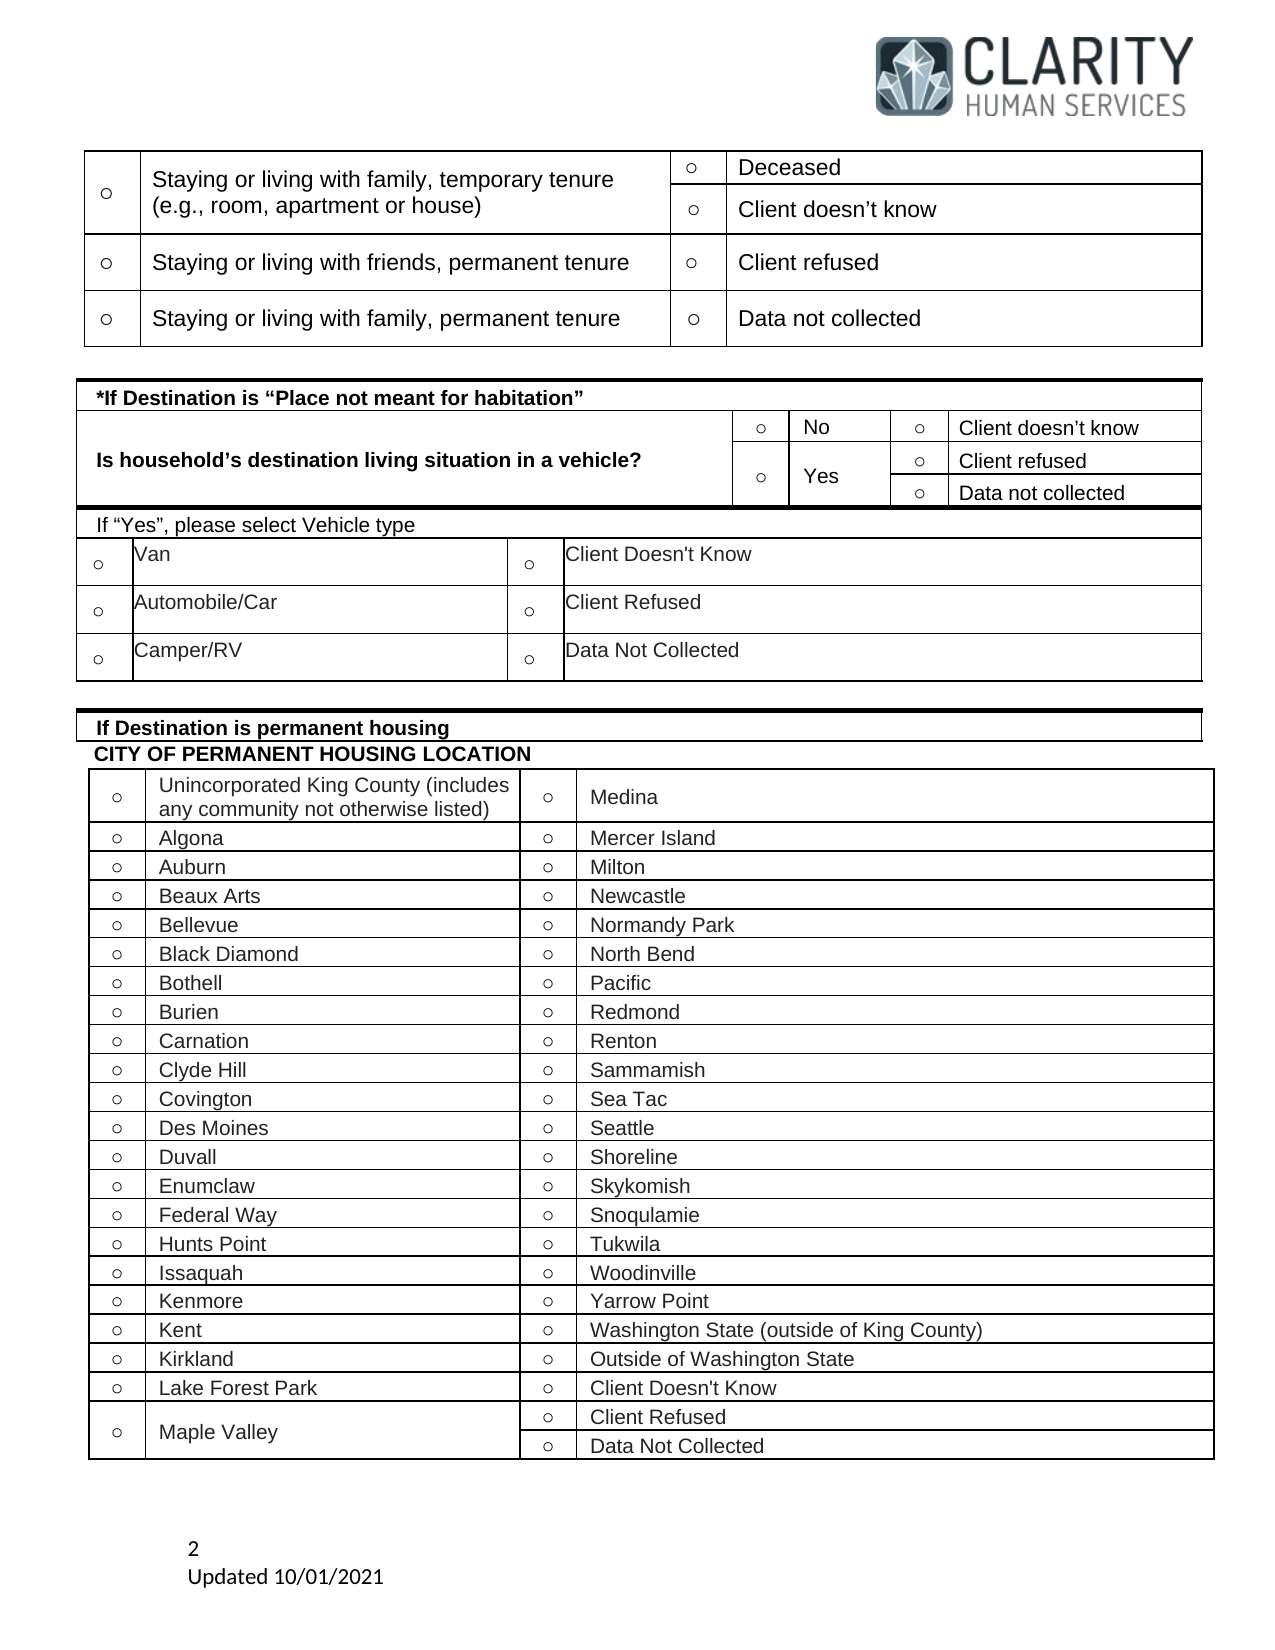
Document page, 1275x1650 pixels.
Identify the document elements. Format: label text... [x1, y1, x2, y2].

table_cell ○ [521, 1344, 576, 1371]
table_header Medina [577, 770, 1213, 821]
table_cell Bellevue [146, 910, 519, 937]
table_cell ○ [733, 442, 788, 505]
subtitle CITY OF PERMANENT HOUSING LOCATION [94, 742, 1087, 766]
table_cell ○ [90, 1286, 145, 1313]
table_cell Staying or living with family, permanent tenure [141, 291, 670, 346]
table_cell Bothell [146, 967, 519, 995]
table_cell ○ [521, 881, 576, 908]
table_cell Data not collected [949, 475, 1201, 505]
table_cell ○ [90, 823, 145, 850]
table_cell ○ [521, 938, 576, 966]
table_cell Renton [577, 1025, 1213, 1053]
table_header ○ [90, 770, 145, 821]
table_cell Sammamish [577, 1054, 1213, 1082]
table_cell Hunts Point [146, 1228, 519, 1255]
table_cell Enumclaw [146, 1170, 519, 1197]
table_cell ○ [521, 1315, 576, 1342]
table_cell Lake Forest Park [146, 1373, 519, 1400]
table_cell ○ [671, 235, 726, 289]
table_header ○ [85, 152, 140, 233]
table_cell Data Not Collected [577, 1431, 1213, 1458]
picture [875, 37, 1193, 116]
table_cell Federal Way [146, 1199, 519, 1226]
table_cell Shoreline [577, 1141, 1213, 1168]
table_cell ○ [90, 881, 145, 908]
table_cell Client doesn’t know [727, 185, 1201, 233]
table_cell Data not collected [727, 291, 1201, 346]
table_cell ○ [90, 967, 145, 995]
table_cell ○ [85, 235, 140, 289]
table_header ○ [671, 152, 726, 183]
table_cell Mercer Island [577, 823, 1213, 850]
table_cell Black Diamond [146, 938, 519, 966]
table_cell Woodinville [577, 1257, 1213, 1284]
table_cell Data Not Collected [565, 634, 1201, 680]
table_header ○ [521, 770, 576, 821]
table_header Unincorporated King County (includes any community not otherwise listed) [146, 770, 519, 821]
table_cell ○ [521, 1112, 576, 1139]
table_cell Normandy Park [577, 910, 1213, 937]
table_cell Client Refused [565, 586, 1201, 632]
table_cell Beaux Arts [146, 881, 519, 908]
table_cell ○ [90, 1025, 145, 1053]
table_cell ○ [521, 1025, 576, 1053]
table_header If Destination is permanent housing [77, 713, 1201, 740]
table_cell ○ [891, 411, 948, 441]
table_cell Covington [146, 1083, 519, 1111]
table_cell Is household’s destination living situation in a vehicle? [77, 411, 732, 505]
table_cell Duvall [146, 1141, 519, 1168]
table_cell ○ [521, 1286, 576, 1313]
table_cell ○ [90, 1054, 145, 1082]
table_cell ○ [90, 1083, 145, 1111]
table_cell Yes [790, 442, 890, 505]
table_cell Snoqulamie [577, 1199, 1213, 1226]
table_cell Algona [146, 823, 519, 850]
table_cell Client Doesn't Know [577, 1373, 1213, 1400]
table_cell Issaquah [146, 1257, 519, 1284]
table_cell ○ [508, 586, 563, 632]
table_cell Tukwila [577, 1228, 1213, 1255]
table_cell Skykomish [577, 1170, 1213, 1197]
table_cell ○ [85, 291, 140, 346]
table_cell Kent [146, 1315, 519, 1342]
table_cell Sea Tac [577, 1083, 1213, 1111]
table_header Staying or living with family, temporary tenure (e.g., room, apartment or house) [141, 152, 670, 233]
table_cell ○ [90, 1228, 145, 1255]
table_cell ○ [521, 1170, 576, 1197]
table_cell ○ [90, 1373, 145, 1400]
table_cell ○ [521, 996, 576, 1024]
table_cell ○ [671, 185, 726, 233]
table_cell North Bend [577, 938, 1213, 966]
table_cell ○ [521, 1431, 576, 1458]
table_cell ○ [891, 475, 948, 505]
table_cell No [790, 411, 890, 441]
table_cell ○ [521, 1141, 576, 1168]
table_cell Kirkland [146, 1344, 519, 1371]
table_cell ○ [521, 1373, 576, 1400]
table_cell Client refused [949, 442, 1201, 473]
table_cell Client Refused [577, 1402, 1213, 1429]
table_cell Seattle [577, 1112, 1213, 1139]
table_cell Carnation [146, 1025, 519, 1053]
table_cell Maple Valley [146, 1402, 519, 1458]
table_cell Washington State (outside of King County) [577, 1315, 1213, 1342]
table_cell ○ [521, 1257, 576, 1284]
table_cell Redmond [577, 996, 1213, 1024]
table_cell Kenmore [146, 1286, 519, 1313]
table_cell Staying or living with friends, permanent tenure [141, 235, 670, 289]
table_cell ○ [90, 910, 145, 937]
table_cell ○ [521, 1199, 576, 1226]
table_cell ○ [671, 291, 726, 346]
table_cell Pacific [577, 967, 1213, 995]
table_cell If “Yes”, please select Vehicle type [77, 510, 1201, 537]
table_cell Camper/RV [134, 634, 507, 680]
table_cell Burien [146, 996, 519, 1024]
table_cell ○ [521, 823, 576, 850]
table_cell ○ [90, 1344, 145, 1371]
table_cell ○ [521, 1228, 576, 1255]
table_cell ○ [90, 996, 145, 1024]
table_cell Client refused [727, 235, 1201, 289]
table_cell Client doesn’t know [949, 411, 1201, 441]
table_cell ○ [521, 910, 576, 937]
table_cell Clyde Hill [146, 1054, 519, 1082]
table_cell ○ [508, 634, 563, 680]
table_cell ○ [90, 938, 145, 966]
table_cell Auburn [146, 852, 519, 879]
table_cell ○ [90, 1170, 145, 1197]
table_cell ○ [90, 852, 145, 879]
table_cell ○ [521, 852, 576, 879]
table_cell Outside of Washington State [577, 1344, 1213, 1371]
table_cell ○ [90, 1141, 145, 1168]
table_cell ○ [77, 586, 132, 632]
table_cell Van [134, 539, 507, 585]
table_cell ○ [521, 967, 576, 995]
table_cell Milton [577, 852, 1213, 879]
table_cell ○ [508, 539, 563, 585]
table_cell Client Doesn't Know [565, 539, 1201, 585]
table_cell ○ [77, 539, 132, 585]
table_cell Automobile/Car [134, 586, 507, 632]
table_header *If Destination is “Place not meant for habitation” [77, 382, 1201, 410]
table_cell ○ [90, 1402, 145, 1458]
table_cell ○ [77, 634, 132, 680]
table_cell ○ [90, 1257, 145, 1284]
table_cell ○ [90, 1112, 145, 1139]
table_cell ○ [733, 411, 788, 441]
table_cell ○ [521, 1402, 576, 1429]
table_cell ○ [90, 1199, 145, 1226]
table_cell ○ [891, 442, 948, 473]
table_header Deceased [727, 152, 1201, 183]
table_cell Yarrow Point [577, 1286, 1213, 1313]
table_cell Newcastle [577, 881, 1213, 908]
table_cell Des Moines [146, 1112, 519, 1139]
table_cell ○ [90, 1315, 145, 1342]
table_cell ○ [521, 1083, 576, 1111]
table_cell ○ [521, 1054, 576, 1082]
